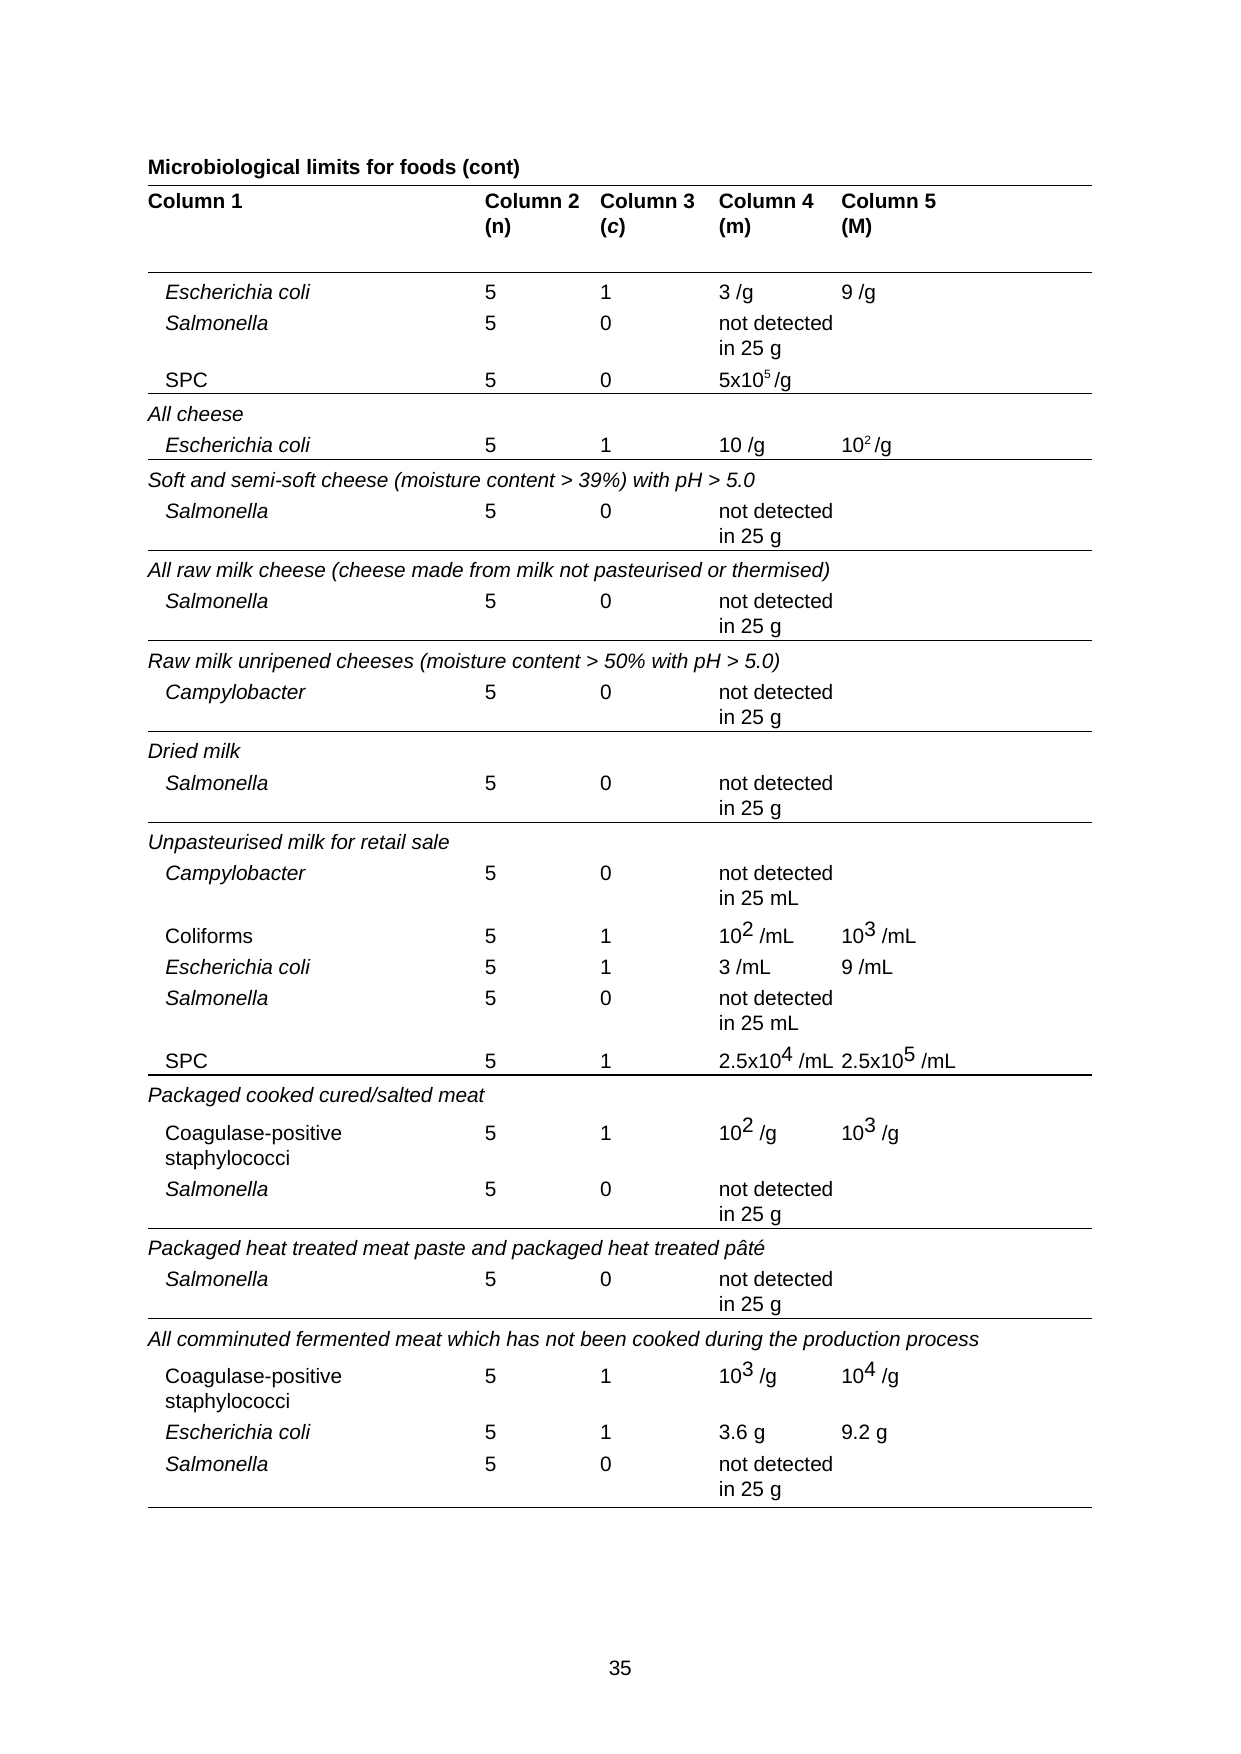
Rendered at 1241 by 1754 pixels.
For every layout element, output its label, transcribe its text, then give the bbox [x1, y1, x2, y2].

text Packaged heat treated meat paste and packaged heat treated pâté [148, 1235, 1092, 1260]
text Column 1 Column 2 Column 3 Column 4 Column 5 (n) (c) (m) (M) [148, 186, 1092, 238]
text Salmonella 5 0 not detected [148, 498, 1092, 523]
text Unpasteurised milk for retail sale [148, 829, 1092, 854]
text Campylobacter 5 0 not detected [148, 679, 1092, 704]
text Campylobacter 5 0 not detected [148, 860, 1092, 885]
text in 25 g [148, 794, 1092, 822]
text All raw milk cheese (cheese made from milk not pasteurised or thermised) [148, 557, 1092, 582]
text SPC 5 0 5x105 /g [148, 366, 1092, 393]
text Salmonella 5 0 not detected [148, 588, 1092, 613]
text Coagulase-positive 5 1 103 /g 104 /g staphylococci [148, 1357, 1092, 1413]
text Salmonella 5 0 not detected [148, 769, 1092, 794]
text in 25 g [148, 335, 1092, 360]
text Soft and semi-soft cheese (moisture content > 39%) with pH > 5.0 [148, 466, 1092, 491]
text All cheese [148, 401, 1092, 426]
text in 25 mL [148, 885, 1092, 910]
text Salmonella 5 0 not detected [148, 310, 1092, 335]
text Raw milk unripened cheeses (moisture content > 50% with pH > 5.0) [148, 648, 1092, 673]
text Escherichia coli 5 1 10 /g 102 /g [148, 432, 1092, 459]
text in 25 g [148, 523, 1092, 550]
text Escherichia coli 5 1 3 /mL 9 /mL [148, 954, 1092, 979]
text in 25 mL [148, 1010, 1092, 1035]
text in 25 g [148, 704, 1092, 731]
text Escherichia coli 5 1 3 /g 9 /g [148, 279, 1092, 304]
text Coliforms 5 1 102 /mL 103 /mL [148, 916, 1092, 948]
text in 25 g [148, 1291, 1092, 1318]
text Coagulase-positive 5 1 102 /g 103 /g staphylococci [148, 1113, 1092, 1169]
text SPC 5 1 2.5x104 /mL 2.5x105 /mL [148, 1041, 1092, 1074]
text Salmonella 5 0 not detected [148, 1450, 1092, 1475]
text Packaged cooked cured/salted meat [148, 1082, 1092, 1107]
text in 25 g [148, 1201, 1092, 1228]
text Microbiological limits for foods (cont) [148, 154, 1092, 179]
text Salmonella 5 0 not detected [148, 1176, 1092, 1201]
text Escherichia coli 5 1 3.6 g 9.2 g [148, 1419, 1092, 1444]
text Dried milk [148, 738, 1092, 763]
text Salmonella 5 0 not detected [148, 1266, 1092, 1291]
text in 25 g [148, 1475, 1092, 1500]
text Salmonella 5 0 not detected [148, 985, 1092, 1010]
text in 25 g [148, 613, 1092, 640]
text All comminuted fermented meat which has not been cooked during the production process [148, 1326, 1092, 1351]
